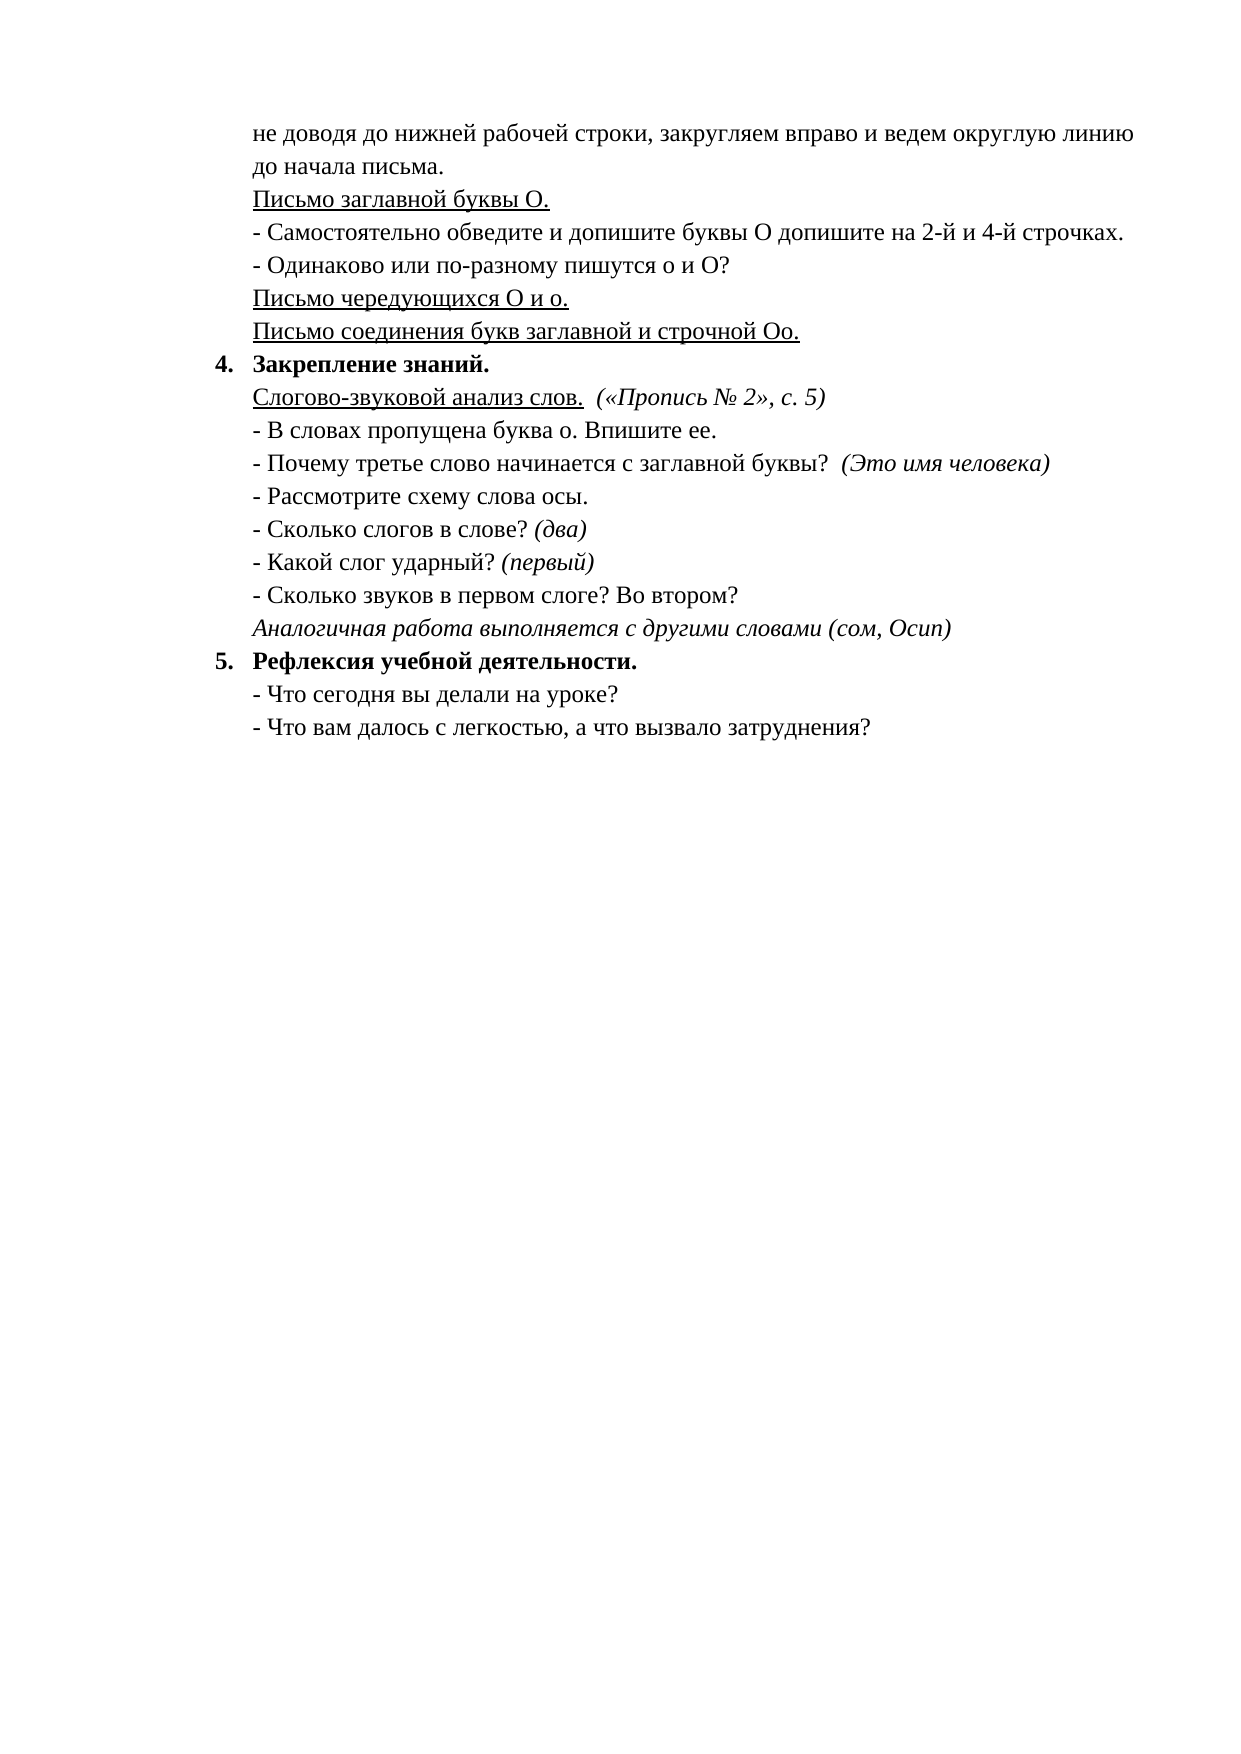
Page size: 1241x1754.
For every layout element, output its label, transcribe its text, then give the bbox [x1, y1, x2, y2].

list Письмо заглавной буквы О. [252, 184, 1152, 213]
list - Какой слог ударный? (первый) [252, 547, 1152, 576]
list - Что вам далось с легкостью, а что вызвало затруднения? [252, 712, 1152, 741]
list - Одинаково или по-разному пишутся о и О? [252, 250, 1152, 279]
list - Самостоятельно обведите и допишите буквы О допишите на 2-й и 4-й строчках. [252, 217, 1152, 246]
list Аналогичная работа выполняется с другими словами (сом, Осип) [252, 613, 1152, 642]
list Слогово-звуковой анализ слов. («Пропись № 2», с. 5) [252, 382, 1152, 411]
list Рефлексия учебной деятельности. [215, 646, 1152, 675]
list Закрепление знаний. [215, 349, 1152, 378]
list - Рассмотрите схему слова осы. [252, 481, 1152, 510]
list Письмо чередующихся О и о. [252, 283, 1152, 312]
list - Сколько слогов в слове? (два) [252, 514, 1152, 543]
list - Что сегодня вы делали на уроке? [252, 679, 1152, 708]
list - Сколько звуков в первом слоге? Во втором? [252, 580, 1152, 609]
list - Почему третье слово начинается с заглавной буквы? (Это имя человека) [252, 448, 1152, 477]
list Письмо соединения букв заглавной и строчной Оо. [252, 316, 1152, 345]
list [252, 118, 1152, 180]
list - В словах пропущена буква о. Впишите ее. [252, 415, 1152, 444]
